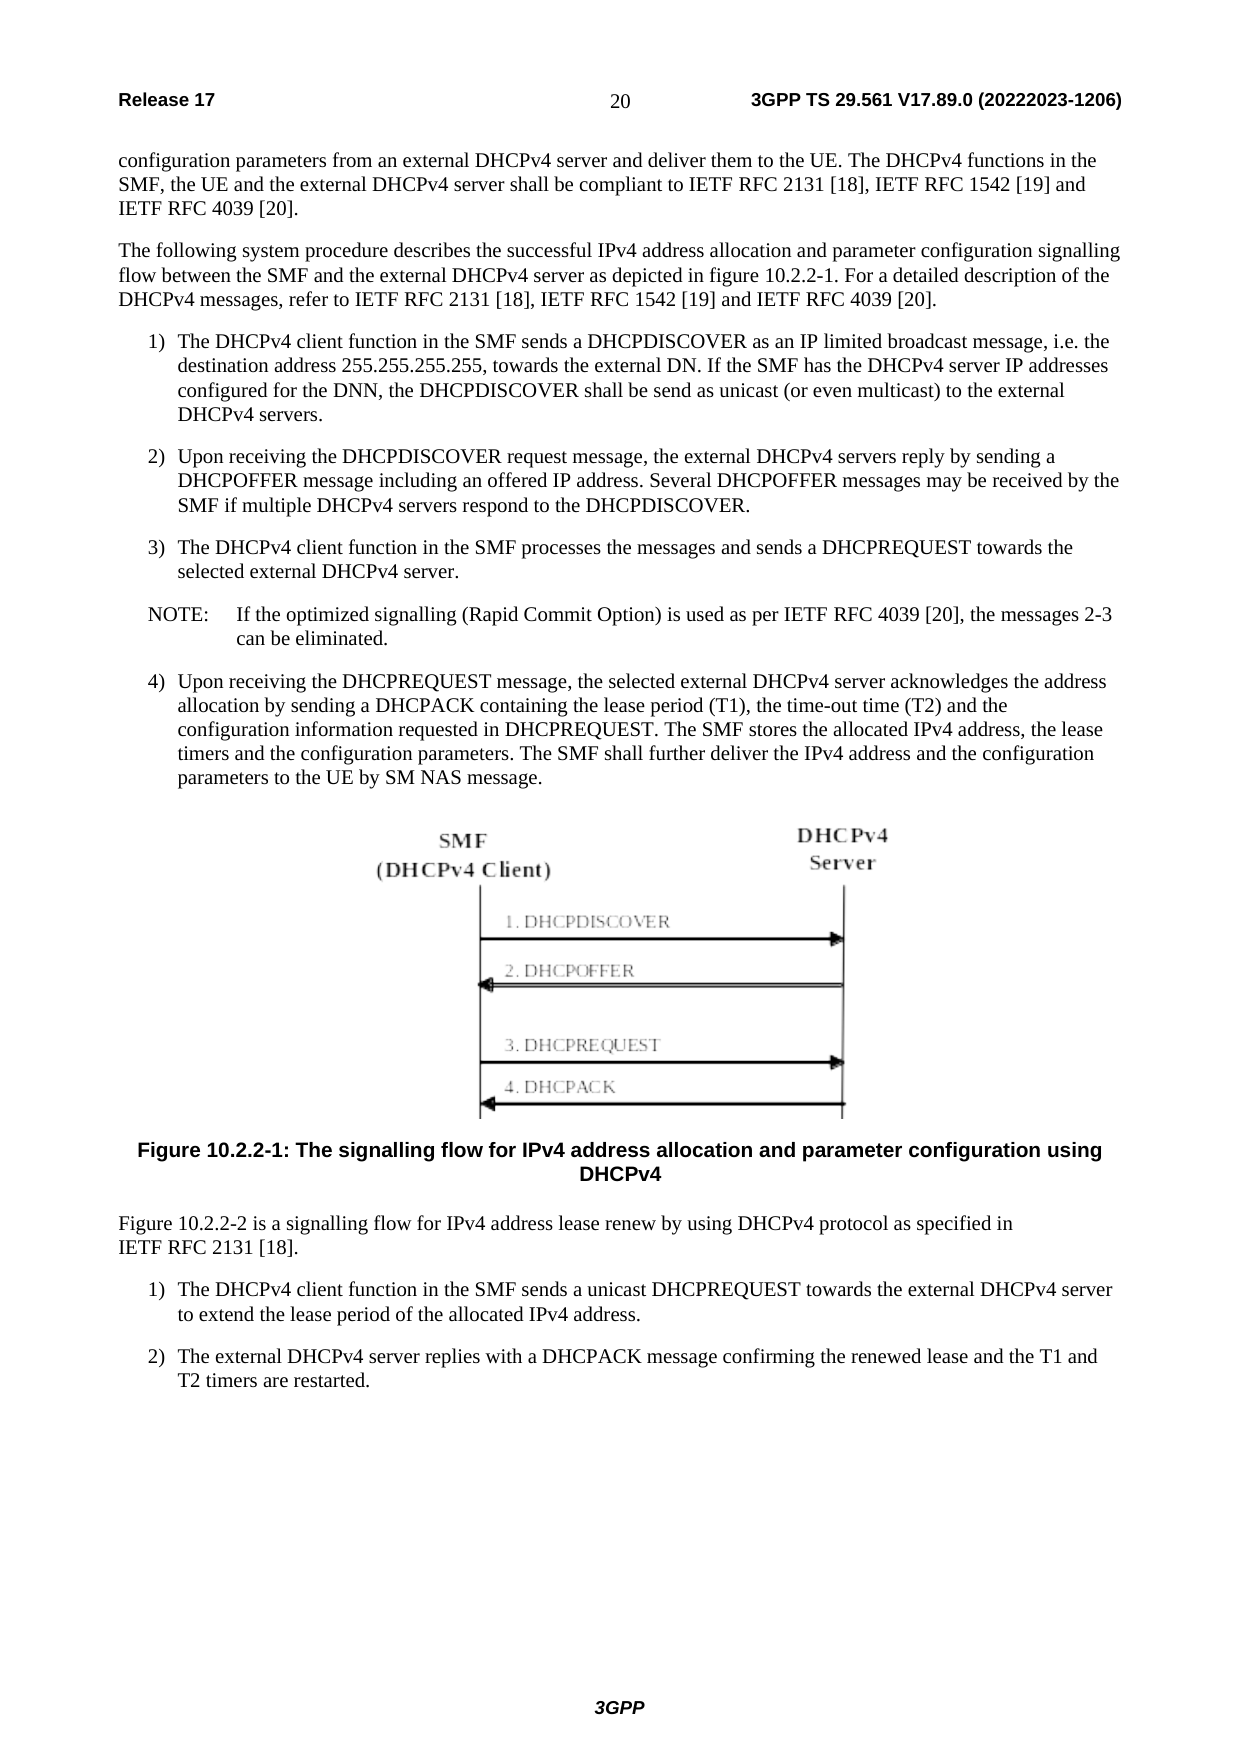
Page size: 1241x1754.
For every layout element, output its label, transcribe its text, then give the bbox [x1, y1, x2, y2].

text 2) The external DHCPv4 server replies with a DHCPACK message confirming the renewed lease and the T1 and T2 timers are restarted. [148, 1344, 1122, 1392]
text NOTE: If the optimized signalling (Rapid Commit Option) is used as per IETF RFC 4039 [20], the messages 2-3 can be eliminated. [148, 602, 1122, 650]
text 3) The DHCPv4 client function in the SMF processes the messages and sends a DHCPREQUEST towards the selected external DHCPv4 server. [148, 535, 1122, 583]
text 1) The DHCPv4 client function in the SMF sends a unicast DHCPREQUEST towards the external DHCPv4 server to extend the lease period of the allocated IPv4 address. [148, 1277, 1122, 1326]
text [118, 147, 1122, 220]
text 2) Upon receiving the DHCPDISCOVER request message, the external DHCPv4 servers reply by sending a DHCPOFFER message including an offered IP address. Several DHCPOFFER messages may be received by the SMF if multiple DHCPv4 servers respond to the DHCPDISCOVER. [148, 444, 1122, 517]
text Figure 10.2.2-1: The signalling flow for IPv4 address allocation and parameter configuration using DHCPv4 [118, 1138, 1122, 1186]
text 4) Upon receiving the DHCPREQUEST message, the selected external DHCPv4 server acknowledges the address allocation by sending a DHCPACK containing the lease period (T1), the time-out time (T2) and the configuration information requested in DHCPREQUEST. The SMF stores the allocated IPv4 address, the lease timers and the configuration parameters. The SMF shall further deliver the IPv4 address and the configuration parameters to the UE by SM NAS message. [148, 669, 1122, 789]
text The following system procedure describes the successful IPv4 address allocation and parameter configuration signalling flow between the SMF and the external DHCPv4 server as depicted in figure 10.2.2-1. For a detailed description of the DHCPv4 messages, refer to IETF RFC 2131 [18], IETF RFC 1542 [19] and IETF RFC 4039 [20]. [118, 238, 1122, 311]
text 1) The DHCPv4 client function in the SMF sends a DHCPDISCOVER as an IP limited broadcast message, i.e. the destination address 255.255.255.255, towards the external DN. If the SMF has the DHCPv4 server IP addresses configured for the DNN, the DHCPDISCOVER shall be send as unicast (or even multicast) to the external DHCPv4 servers. [148, 329, 1122, 426]
text Figure 10.2.2-2 is a signalling flow for IPv4 address lease renew by using DHCPv4 protocol as specified in IETF RFC 2131 [18]. [118, 1211, 1122, 1259]
